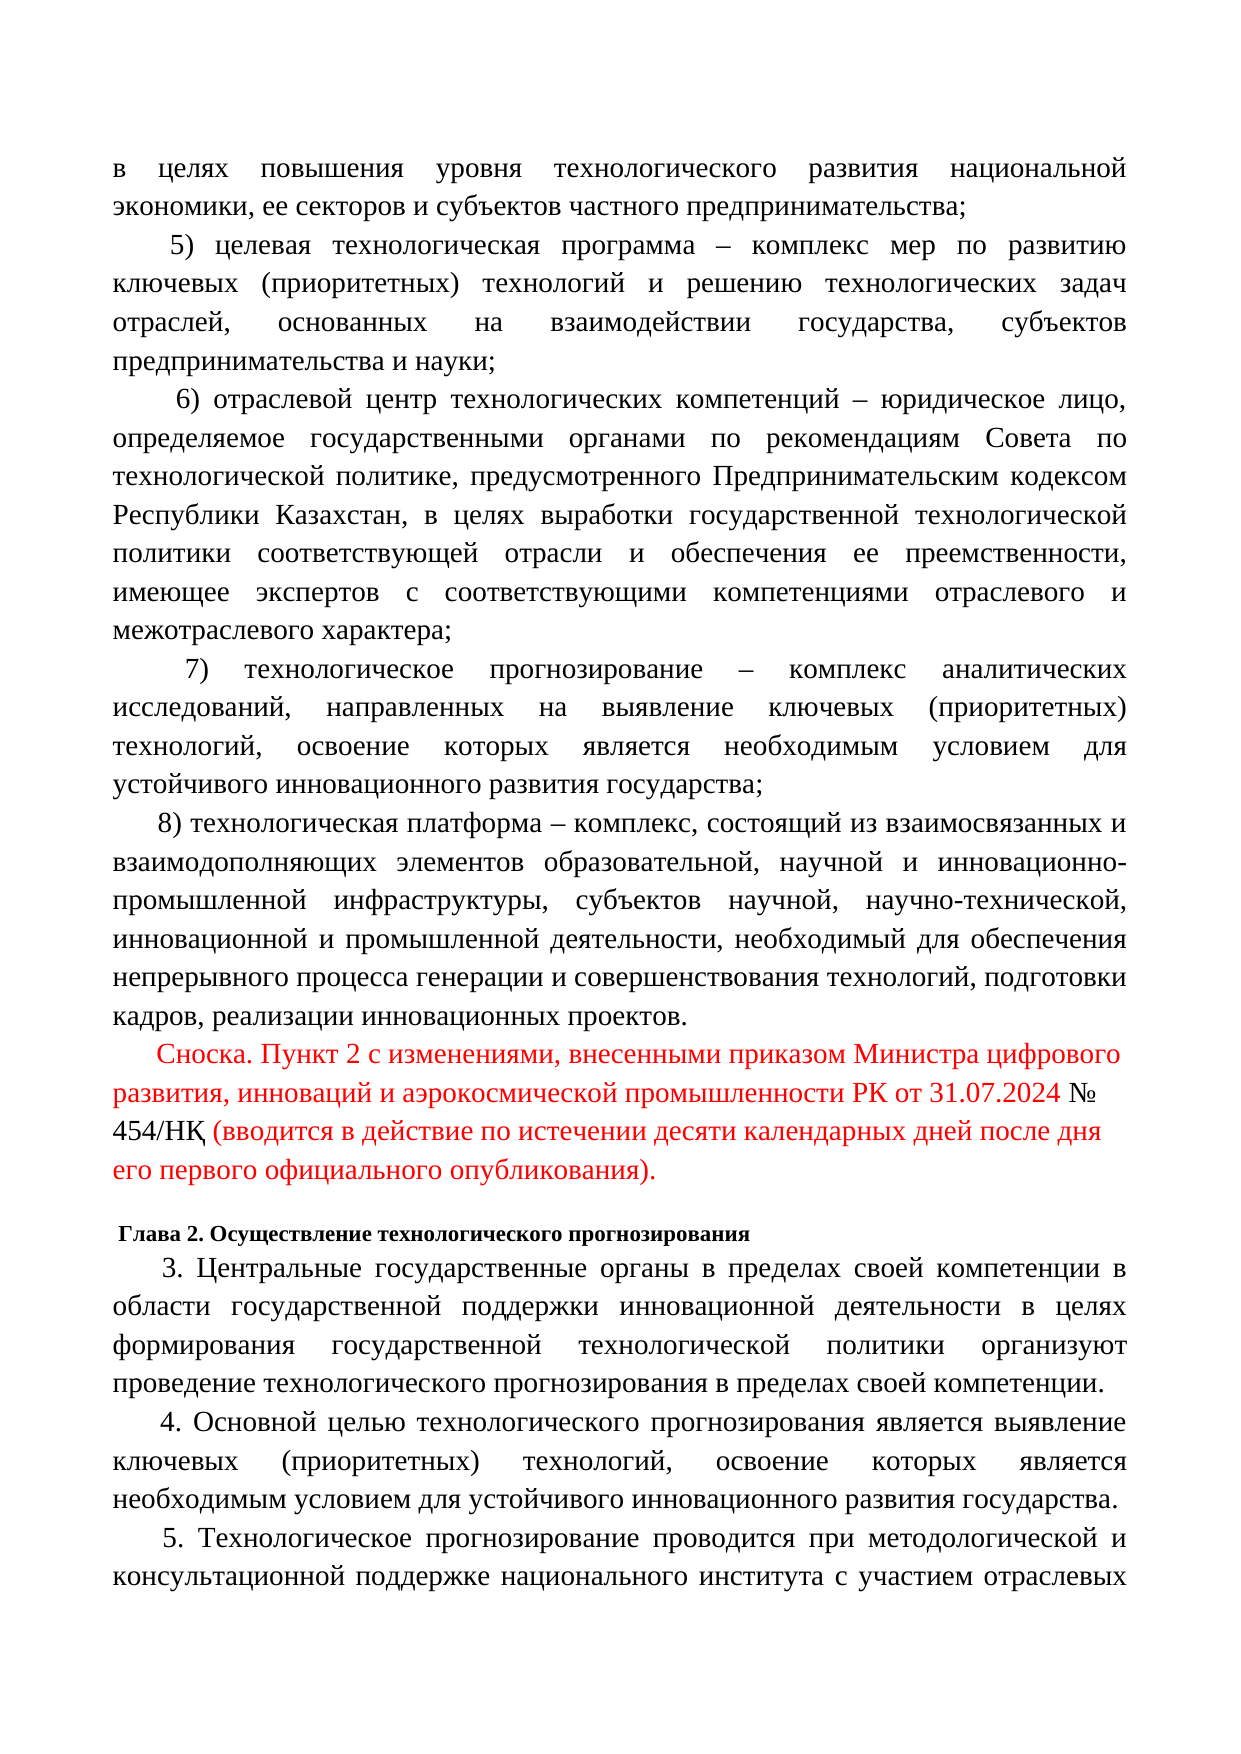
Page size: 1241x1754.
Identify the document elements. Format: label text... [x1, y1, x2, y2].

text 3. Центральные государственные органы в пределах своей компетенции в области государственной поддержки инновационной деятельности в целях формирования государственной технологической политики организуют проведение технологического прогнозирования в пределах своей компетенции. [112, 1250, 1128, 1399]
text 5) целевая технологическая программа – комплекс мер по развитию ключевых (приоритетных) технологий и решению технологических задач отраслей, основанных на взаимодействии государства, субъектов предпринимательства и науки; [112, 227, 1128, 376]
text Сноска. Пункт 2 с изменениями, внесенными приказом Министра цифрового развития, инноваций и аэрокосмической промышленности РК от 31.07.2024 № 454/НҚ (вводится в действие по истечении десяти календарных дней после дня его первого официального опубликования). [112, 1036, 1128, 1216]
text 7) технологическое прогнозирование – комплекс аналитических исследований, направленных на выявление ключевых (приоритетных) технологий, освоение которых является необходимым условием для устойчивого инновационного развития государства; [112, 651, 1128, 800]
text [112, 150, 1128, 222]
text 8) технологическая платформа – комплекс, состоящий из взаимосвязанных и взаимодополняющих элементов образовательной, научной и инновационно-промышленной инфраструктуры, субъектов научной, научно-технической, инновационной и промышленной деятельности, необходимый для обеспечения непрерывного процесса генерации и совершенствования технологий, подготовки кадров, реализации инновационных проектов. [112, 805, 1128, 1031]
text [112, 1520, 1128, 1592]
text Глава 2. Осуществление технологического прогнозирования [112, 1220, 1128, 1246]
text 6) отраслевой центр технологических компетенций – юридическое лицо, определяемое государственными органами по рекомендациям Совета по технологической политике, предусмотренного Предпринимательским кодексом Республики Казахстан, в целях выработки государственной технологической политики соответствующей отрасли и обеспечения ее преемственности, имеющее экспертов с соответствующими компетенциями отраслевого и межотраслевого характера; [112, 381, 1128, 646]
text 4. Основной целью технологического прогнозирования является выявление ключевых (приоритетных) технологий, освоение которых является необходимым условием для устойчивого инновационного развития государства. [112, 1404, 1128, 1515]
